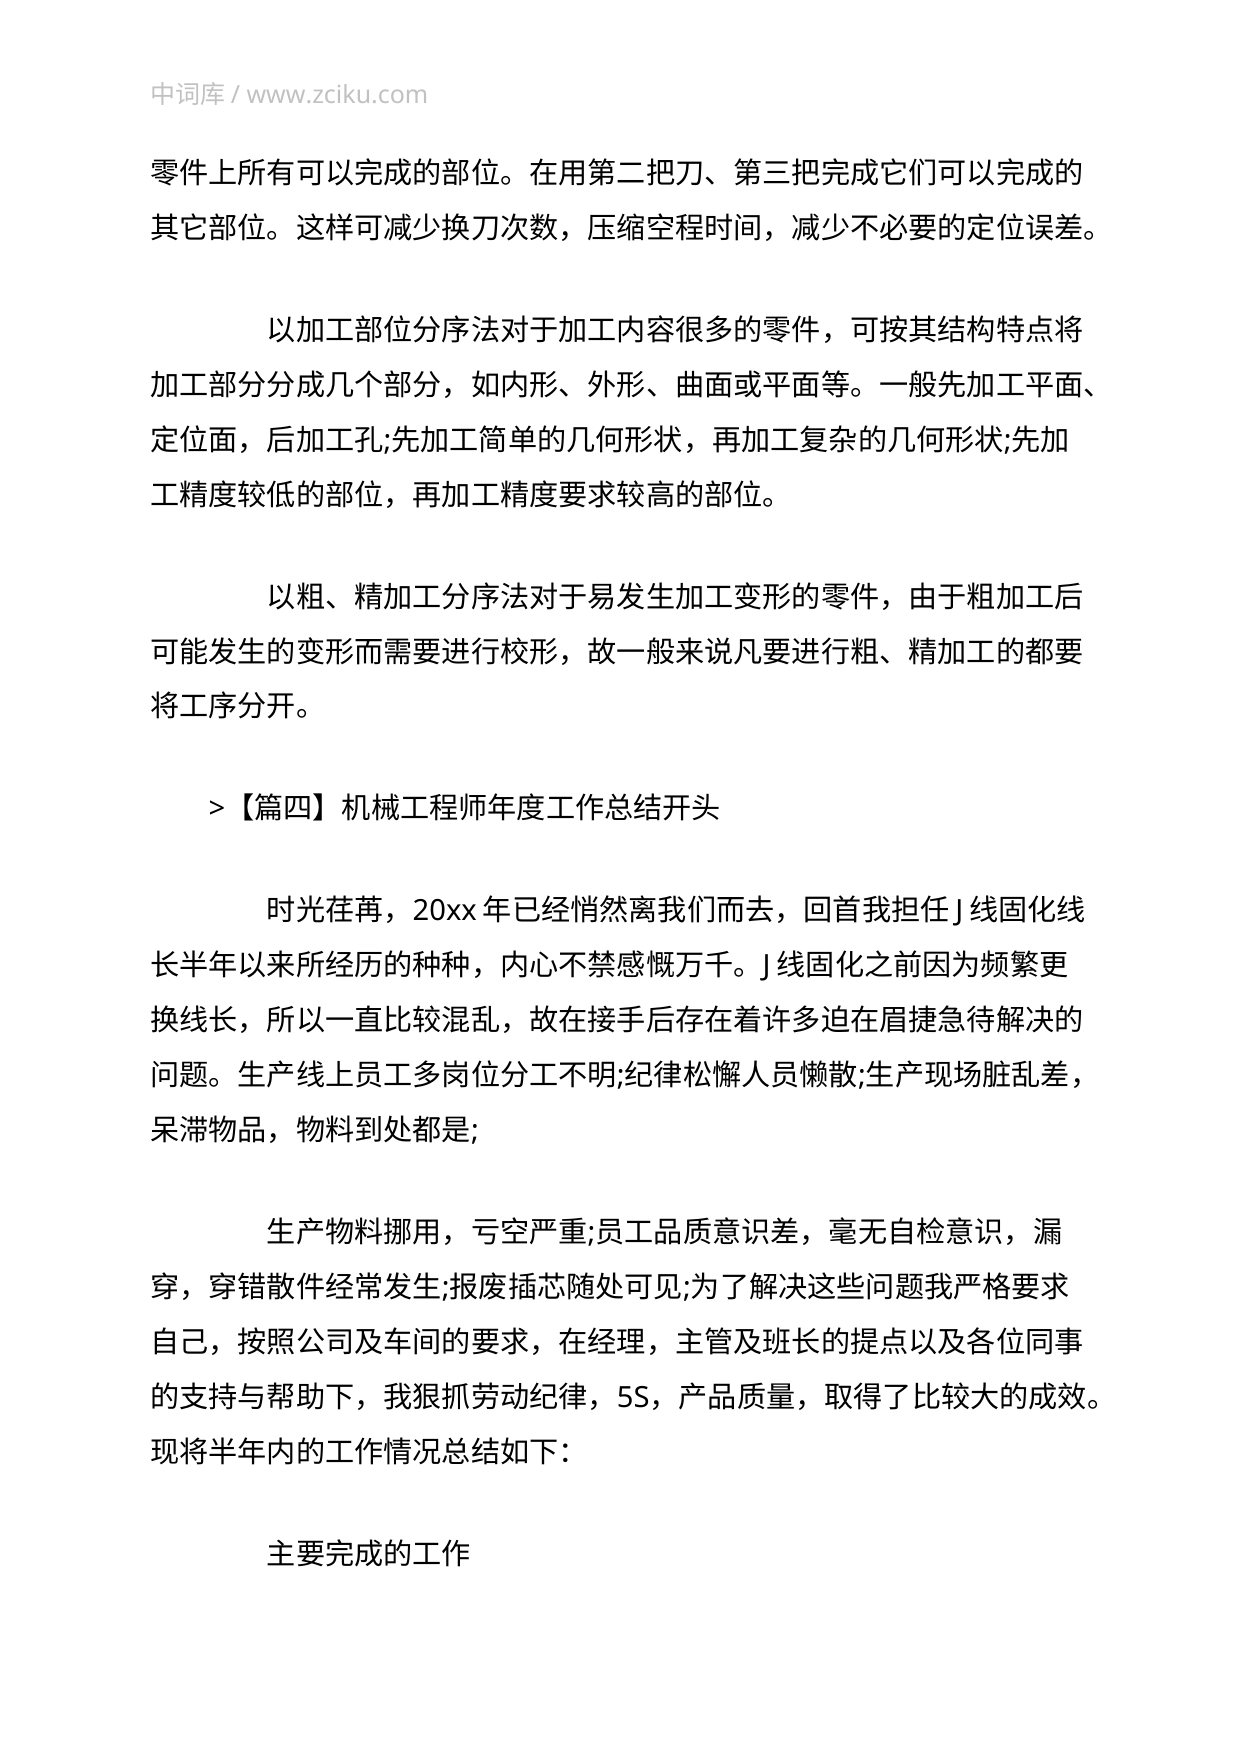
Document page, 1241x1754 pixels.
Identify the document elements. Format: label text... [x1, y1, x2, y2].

text 生产物料挪用，亏空严重;员工品质意识差，毫无自检意识，漏穿，穿错散件经常发生;报废插芯随处可见;为了解决这些问题我严格要求自己，按照公司及车间的要求，在经理，主管及班长的提点以及各位同事的支持与帮助下，我狠抓劳动纪律，5S，产品质量，取得了比较大的成效。现将半年内的工作情况总结如下： [150, 1209, 1090, 1471]
text 主要完成的工作 [150, 1530, 1090, 1573]
text 时光荏苒，20xx年已经悄然离我们而去，回首我担任J线固化线长半年以来所经历的种种，内心不禁感慨万千。J线固化之前因为频繁更换线长，所以一直比较混乱，故在接手后存在着许多迫在眉捷急待解决的问题。生产线上员工多岗位分工不明;纪律松懈人员懒散;生产现场脏乱差，呆滞物品，物料到处都是; [150, 887, 1090, 1149]
text >【篇四】机械工程师年度工作总结开头 [150, 785, 1090, 827]
text 以加工部位分序法对于加工内容很多的零件，可按其结构特点将加工部分分成几个部分，如内形、外形、曲面或平面等。一般先加工平面、定位面，后加工孔;先加工简单的几何形状，再加工复杂的几何形状;先加工精度较低的部位，再加工精度要求较高的部位。 [150, 307, 1090, 514]
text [150, 150, 1090, 247]
text 以粗、精加工分序法对于易发生加工变形的零件，由于粗加工后可能发生的变形而需要进行校形，故一般来说凡要进行粗、精加工的都要将工序分开。 [150, 573, 1090, 725]
